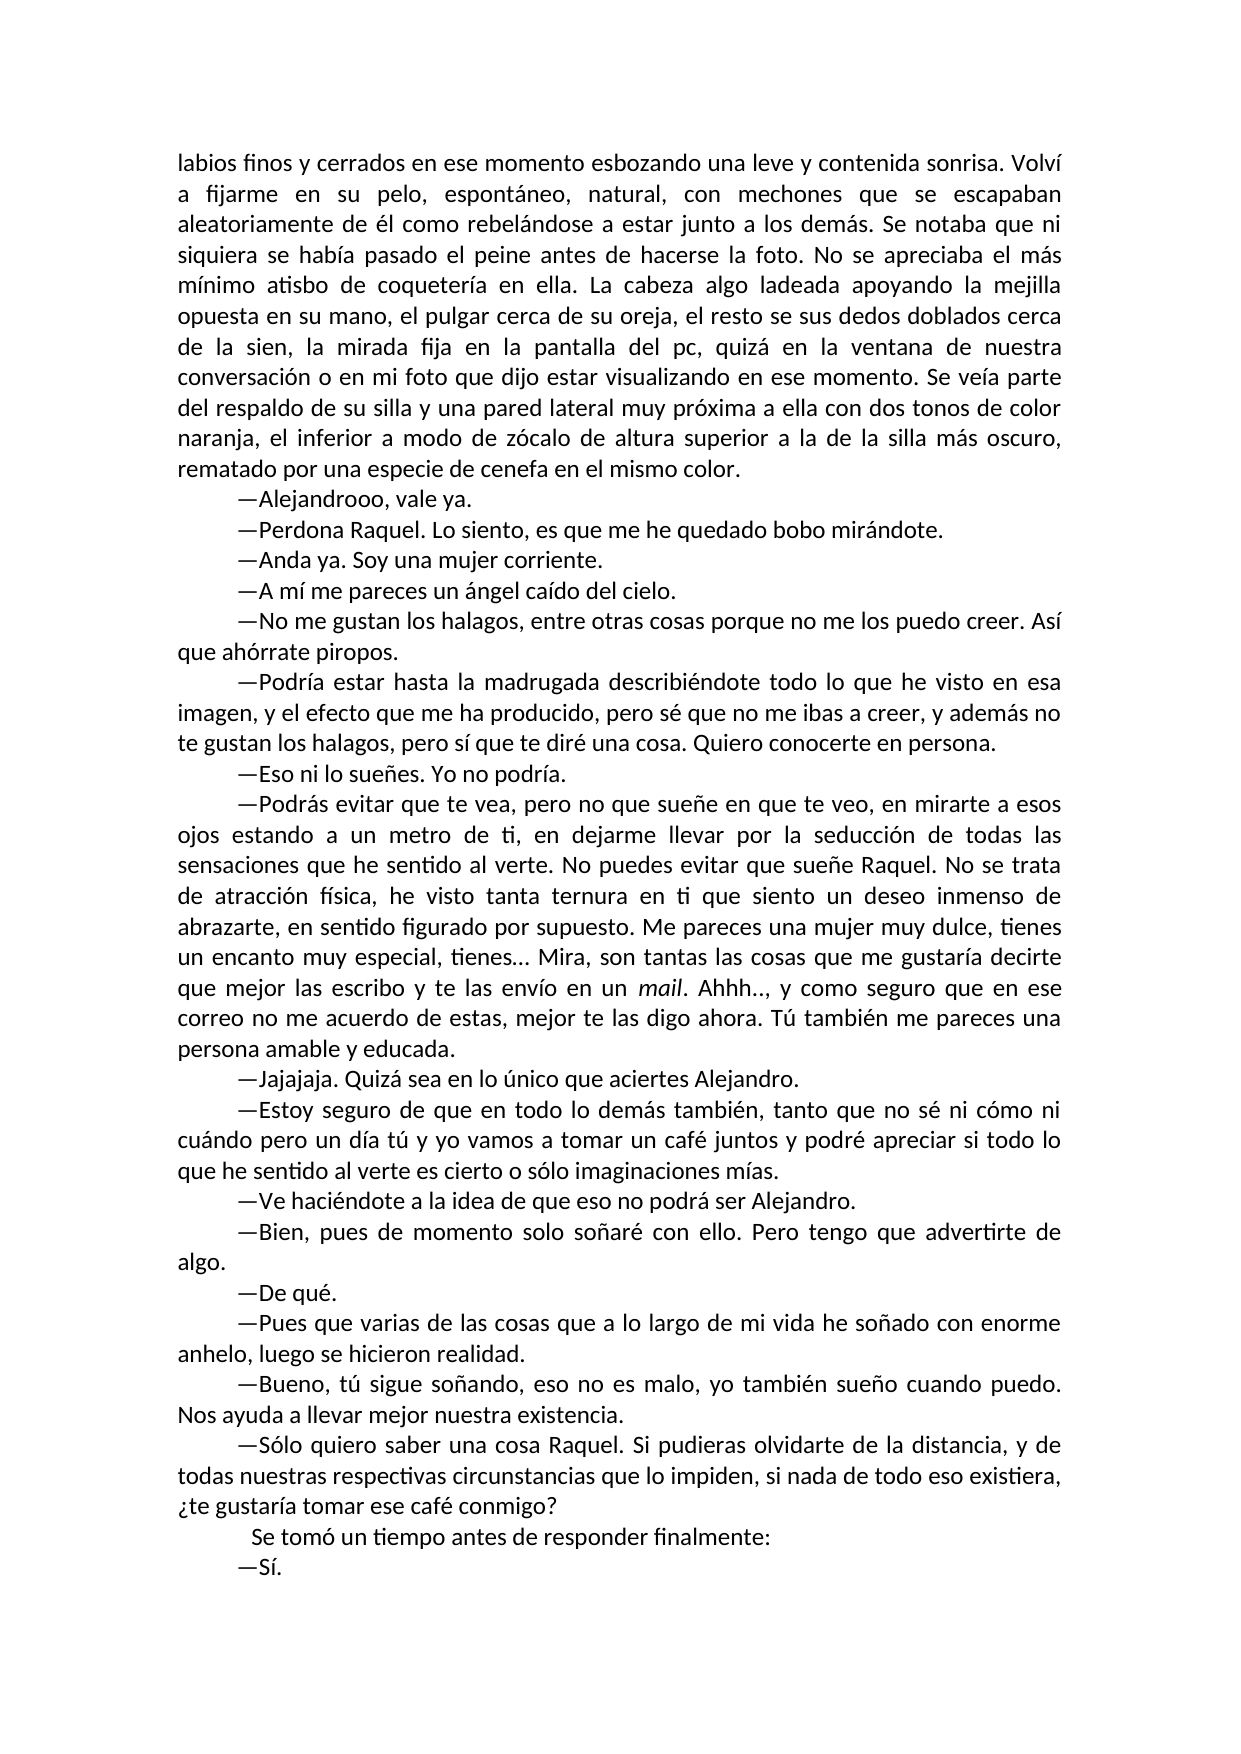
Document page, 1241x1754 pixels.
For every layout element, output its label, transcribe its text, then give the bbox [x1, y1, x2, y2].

text —Eso ni lo sueñes. Yo no podría. [177, 758, 1063, 788]
text —Bien, pues de momento solo soñaré con ello. Pero tengo que advertirte de algo. [177, 1216, 1063, 1277]
text —No me gustan los halagos, entre otras cosas porque no me los puedo creer. Así que ahórrate piropos. [177, 605, 1063, 666]
text —Sólo quiero saber una cosa Raquel. Si pudieras olvidarte de la distancia, y de todas nuestras respectivas circunstancias que lo impiden, si nada de todo eso existiera, ¿te gustaría tomar ese café conmigo? [177, 1429, 1063, 1521]
text —De qué. [177, 1277, 1063, 1307]
text —Sí. [177, 1552, 1063, 1582]
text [177, 148, 1063, 483]
text —Podría estar hasta la madrugada describiéndote todo lo que he visto en esa imagen, y el efecto que me ha producido, pero sé que no me ibas a creer, y además no te gustan los halagos, pero sí que te diré una cosa. Quiero conocerte en persona. [177, 666, 1063, 758]
text —Estoy seguro de que en todo lo demás también, tanto que no sé ni cómo ni cuándo pero un día tú y yo vamos a tomar un café juntos y podré apreciar si todo lo que he sentido al verte es cierto o sólo imaginaciones mías. [177, 1094, 1063, 1185]
text —Pues que varias de las cosas que a lo largo de mi vida he soñado con enorme anhelo, luego se hicieron realidad. [177, 1307, 1063, 1368]
text —Bueno, tú sigue soñando, eso no es malo, yo también sueño cuando puedo. Nos ayuda a llevar mejor nuestra existencia. [177, 1368, 1063, 1429]
text —Podrás evitar que te vea, pero no que sueñe en que te veo, en mirarte a esos ojos estando a un metro de ti, en dejarme llevar por la seducción de todas las sensaciones que he sentido al verte. No puedes evitar que sueñe Raquel. No se trata de atracción física, he visto tanta ternura en ti que siento un deseo inmenso de abrazarte, en sentido figurado por supuesto. Me pareces una mujer muy dulce, tienes un encanto muy especial, tienes… Mira, son tantas las cosas que me gustaría decirte que mejor las escribo y te las envío en un mail. Ahhh.., y como seguro que en ese correo no me acuerdo de estas, mejor te las digo ahora. Tú también me pareces una persona amable y educada. [177, 788, 1063, 1063]
text —Perdona Raquel. Lo siento, es que me he quedado bobo mirándote. [177, 514, 1063, 544]
text Se tomó un tiempo antes de responder finalmente: [177, 1521, 1063, 1552]
text —Ve haciéndote a la idea de que eso no podrá ser Alejandro. [177, 1185, 1063, 1216]
text —Jajajaja. Quizá sea en lo único que aciertes Alejandro. [177, 1063, 1063, 1094]
text —Alejandrooo, vale ya. [177, 483, 1063, 514]
text —Anda ya. Soy una mujer corriente. [177, 544, 1063, 575]
text —A mí me pareces un ángel caído del cielo. [177, 575, 1063, 605]
